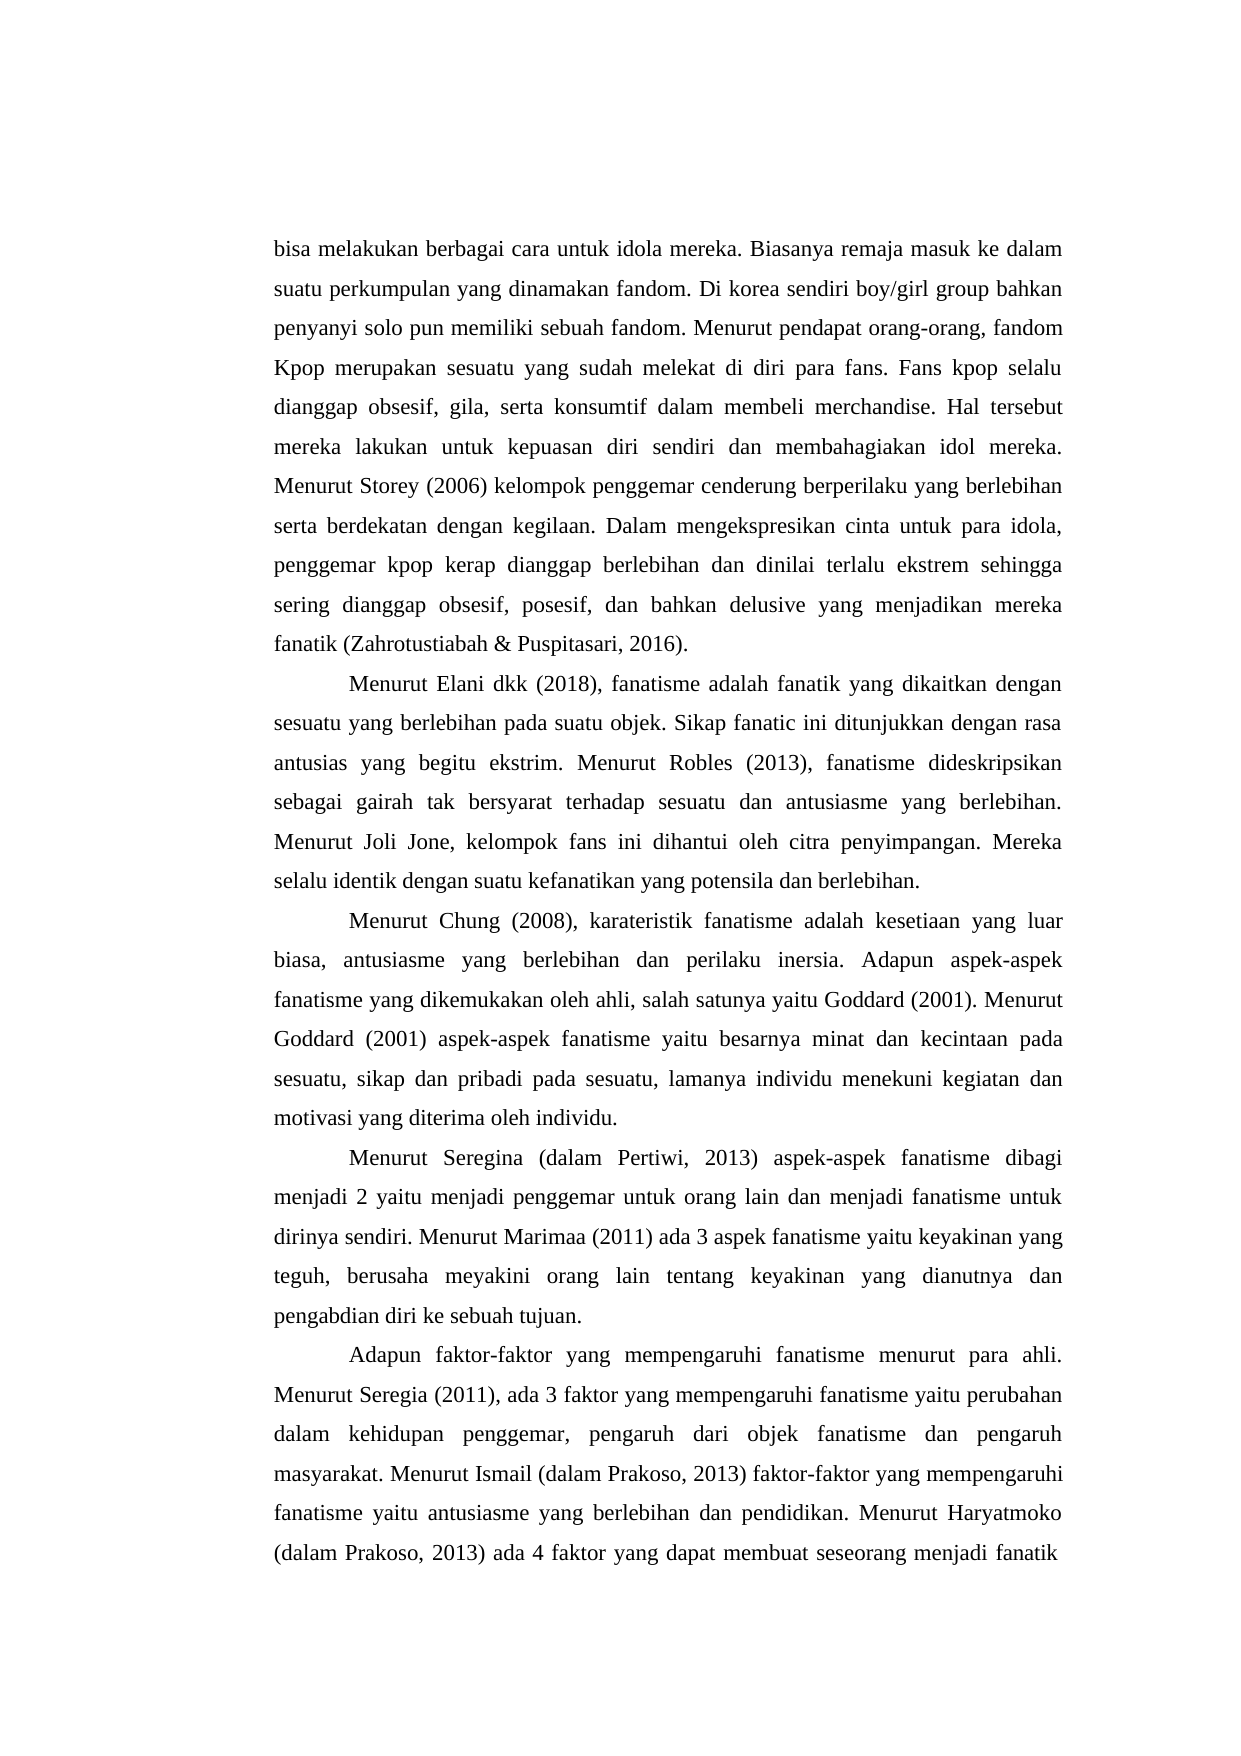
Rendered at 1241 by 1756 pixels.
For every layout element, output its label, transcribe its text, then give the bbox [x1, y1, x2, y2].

text Adapun faktor-faktor yang mempengaruhi fanatisme menurut para ahli. Menurut Seregia (2011), ada 3 faktor yang mempengaruhi fanatisme yaitu perubahan dalam kehidupan penggemar, pengaruh dari objek fanatisme dan pengaruh masyarakat. Menurut Ismail (dalam Prakoso, 2013) faktor-faktor yang mempengaruhi fanatisme yaitu antusiasme yang berlebihan dan pendidikan. Menurut Haryatmoko (dalam Prakoso, 2013) ada 4 faktor yang dapat membuat seseorang menjadi fanatik [274, 1341, 1063, 1565]
text Menurut Chung (2008), karateristik fanatisme adalah kesetiaan yang luar biasa, antusiasme yang berlebihan dan perilaku inersia. Adapun aspek-aspek fanatisme yang dikemukakan oleh ahli, salah satunya yaitu Goddard (2001). Menurut Goddard (2001) aspek-aspek fanatisme yaitu besarnya minat dan kecintaan pada sesuatu, sikap dan pribadi pada sesuatu, lamanya individu menekuni kegiatan dan motivasi yang diterima oleh individu. [274, 907, 1064, 1131]
text Menurut Seregina (dalam Pertiwi, 2013) aspek-aspek fanatisme dibagi menjadi 2 yaitu menjadi penggemar untuk orang lain dan menjadi fanatisme untuk dirinya sendiri. Menurut Marimaa (2011) ada 3 aspek fanatisme yaitu keyakinan yang teguh, berusaha meyakini orang lain tentang keyakinan yang dianutnya dan pengabdian diri ke sebuah tujuan. [274, 1144, 1063, 1328]
text bisa melakukan berbagai cara untuk idola mereka. Biasanya remaja masuk ke dalam suatu perkumpulan yang dinamakan fandom. Di korea sendiri boy/girl group bahkan penyanyi solo pun memiliki sebuah fandom. Menurut pendapat orang-orang, fandom Kpop merupakan sesuatu yang sudah melekat di diri para fans. Fans kpop selalu dianggap obsesif, gila, serta konsumtif dalam membeli merchandise. Hal tersebut mereka lakukan untuk kepuasan diri sendiri dan membahagiakan idol mereka. Menurut Storey (2006) kelompok penggemar cenderung berperilaku yang berlebihan serta berdekatan dengan kegilaan. Dalam mengekspresikan cinta untuk para idola, penggemar kpop kerap dianggap berlebihan dan dinilai terlalu ekstrem sehingga sering dianggap obsesif, posesif, dan bahkan delusive yang menjadikan mereka fanatik (Zahrotustiabah & Puspitasari, 2016). [274, 236, 1064, 657]
text Menurut Elani dkk (2018), fanatisme adalah fanatik yang dikaitkan dengan sesuatu yang berlebihan pada suatu objek. Sikap fanatic ini ditunjukkan dengan rasa antusias yang begitu ekstrim. Menurut Robles (2013), fanatisme dideskripsikan sebagai gairah tak bersyarat terhadap sesuatu dan antusiasme yang berlebihan. Menurut Joli Jone, kelompok fans ini dihantui oleh citra penyimpangan. Mereka selalu identik dengan suatu kefanatikan yang potensila dan berlebihan. [274, 670, 1063, 893]
